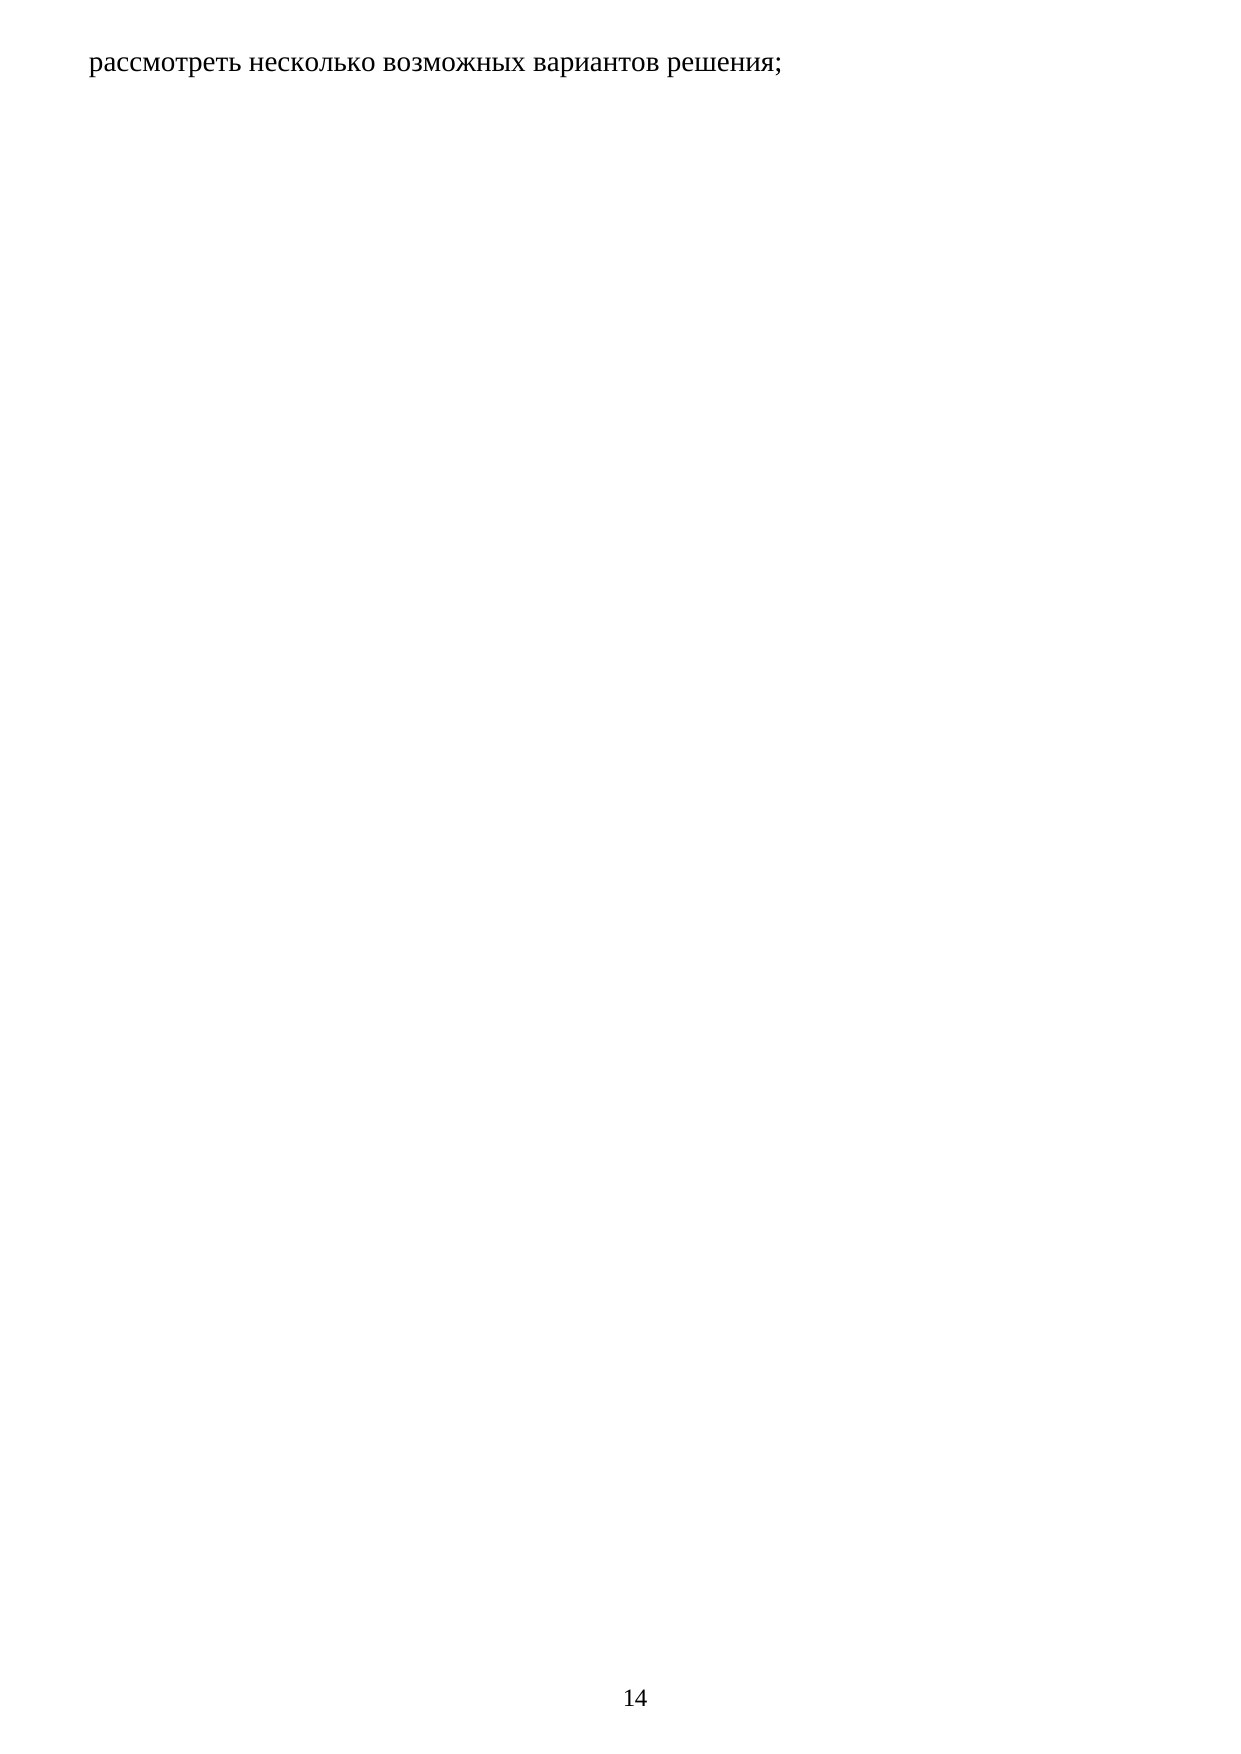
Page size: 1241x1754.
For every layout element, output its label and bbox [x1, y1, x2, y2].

list [89, 44, 1181, 77]
